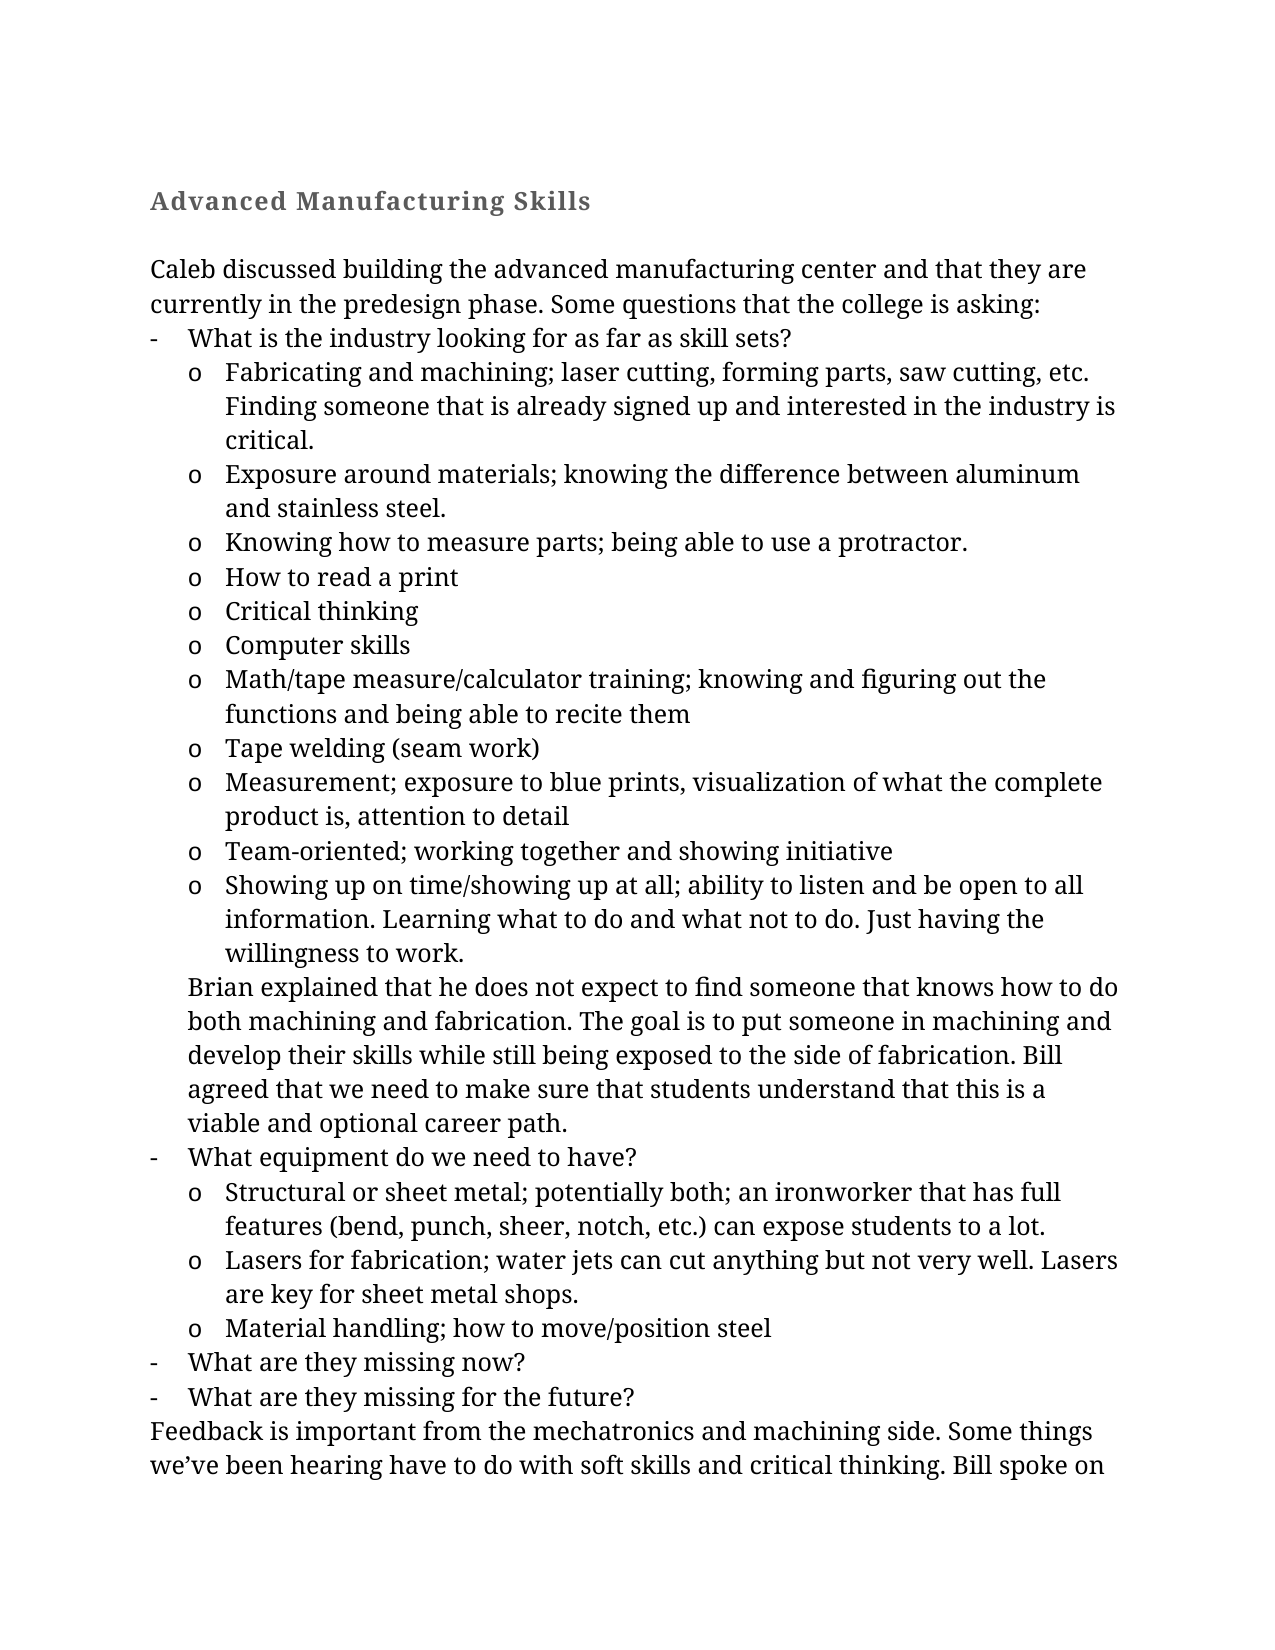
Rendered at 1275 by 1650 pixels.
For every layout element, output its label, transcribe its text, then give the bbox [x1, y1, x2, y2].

list Fabricating and machining; laser cutting, forming parts, saw cutting, etc. Finding someone that is already signed up and interested in the industry is critical. [187, 354, 1125, 457]
list What are they missing for the future? [150, 1379, 1125, 1413]
list Measurement; exposure to blue prints, visualization of what the complete product is, attention to detail [187, 765, 1125, 833]
subtitle Advanced Manufacturing Skills [150, 184, 1125, 218]
list What is the industry looking for as far as skill sets? [150, 320, 1125, 354]
list How to read a print [187, 559, 1125, 594]
list What equipment do we need to have? [150, 1140, 1125, 1174]
list Showing up on time/showing up at all; ability to listen and be open to all information. Learning what to do and what not to do. Just having the willingness to work. [187, 867, 1125, 970]
list Lasers for fabrication; water jets can cut anything but not very well. Lasers are key for sheet metal shops. [187, 1242, 1125, 1311]
list What are they missing now? [150, 1345, 1125, 1379]
list Material handling; how to move/position steel [187, 1311, 1125, 1345]
list Knowing how to measure parts; being able to use a protractor. [187, 525, 1125, 559]
text Brian explained that he does not expect to find someone that knows how to do both machining and fabrication. The goal is to put someone in machining and develop their skills while still being exposed to the side of fabrication. Bill agreed that we need to make sure that students understand that this is a viable and optional career path. [187, 970, 1125, 1140]
list Tape welding (seam work) [187, 731, 1125, 765]
text Caleb discussed building the advanced manufacturing center and that they are currently in the predesign phase. Some questions that the college is asking: [150, 252, 1125, 320]
list Team-oriented; working together and showing initiative [187, 833, 1125, 867]
list Math/tape measure/calculator training; knowing and figuring out the functions and being able to recite them [187, 662, 1125, 731]
list Structural or sheet metal; potentially both; an ironworker that has full features (bend, punch, sheer, notch, etc.) can expose students to a lot. [187, 1174, 1125, 1242]
list Critical thinking [187, 594, 1125, 628]
list Exposure around materials; knowing the difference between aluminum and stainless steel. [187, 457, 1125, 525]
list Computer skills [187, 628, 1125, 662]
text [150, 1413, 1125, 1481]
